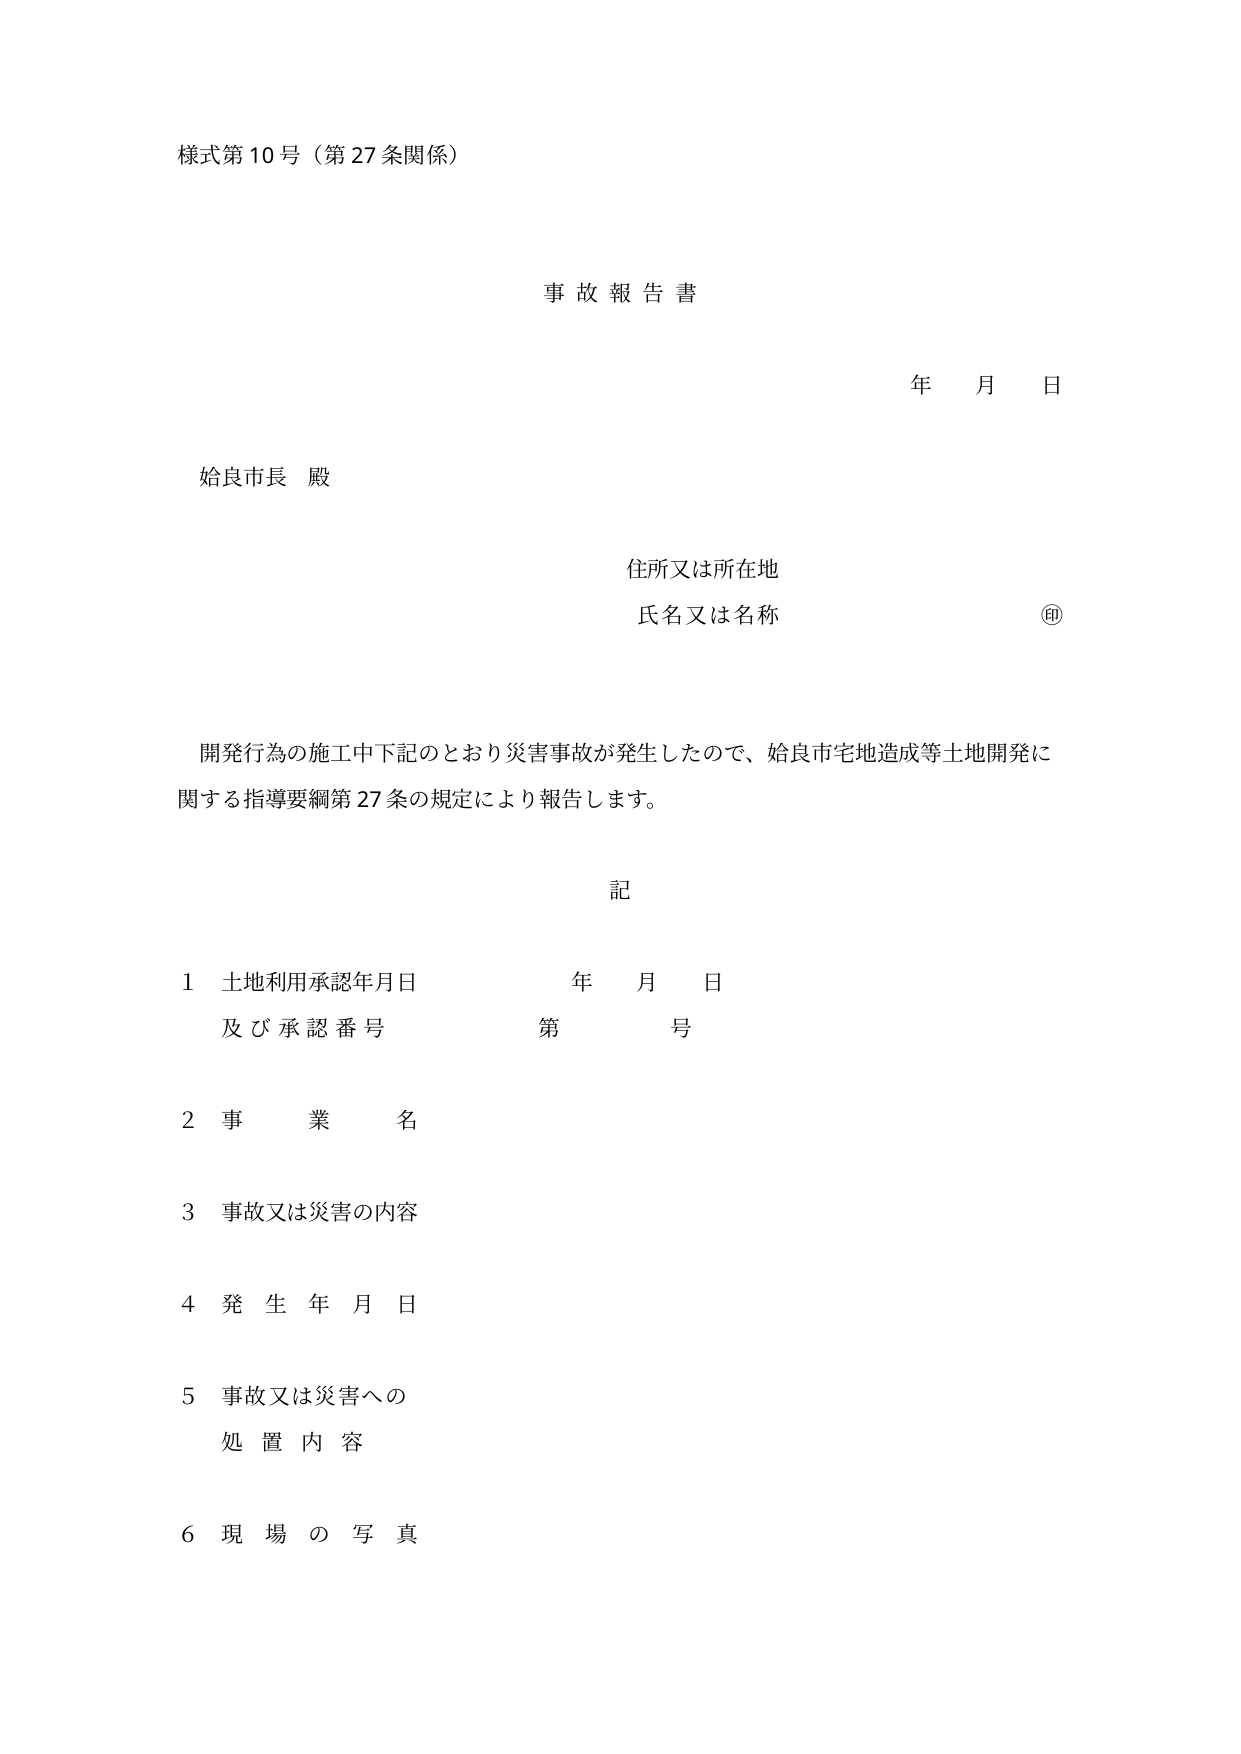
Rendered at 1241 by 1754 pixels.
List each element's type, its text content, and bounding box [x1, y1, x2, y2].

text 住所又は所在地 [177, 545, 779, 591]
text ３ 事故又は災害の内容 [177, 1188, 1063, 1234]
text ６ 現 場 の 写 真 [177, 1510, 1063, 1556]
text 氏名又は名称 ㊞ [177, 591, 1063, 637]
text １ 土地利用承認年月日 年 月 日 [177, 958, 1063, 1004]
text 記 [177, 867, 1063, 912]
text ４ 発 生 年 月 日 [177, 1280, 1063, 1326]
text 開発行為の施工中下記のとおり災害事故が発生したので、姶良市宅地造成等土地開発に関する指導要綱第27条の規定により報告します。 [177, 729, 1063, 821]
text 年 月 日 [177, 361, 1063, 407]
text ５ 事故又は災害への [177, 1372, 1063, 1418]
text 姶良市長 殿 [177, 453, 1063, 499]
text ２ 事 業 名 [177, 1096, 1063, 1142]
text 及び承認番号 第 号 [177, 1004, 1063, 1050]
text 様式第10号（第27条関係） [177, 132, 1063, 177]
text 事故報告書 [177, 269, 1063, 315]
text 処置内容 [221, 1418, 1063, 1464]
